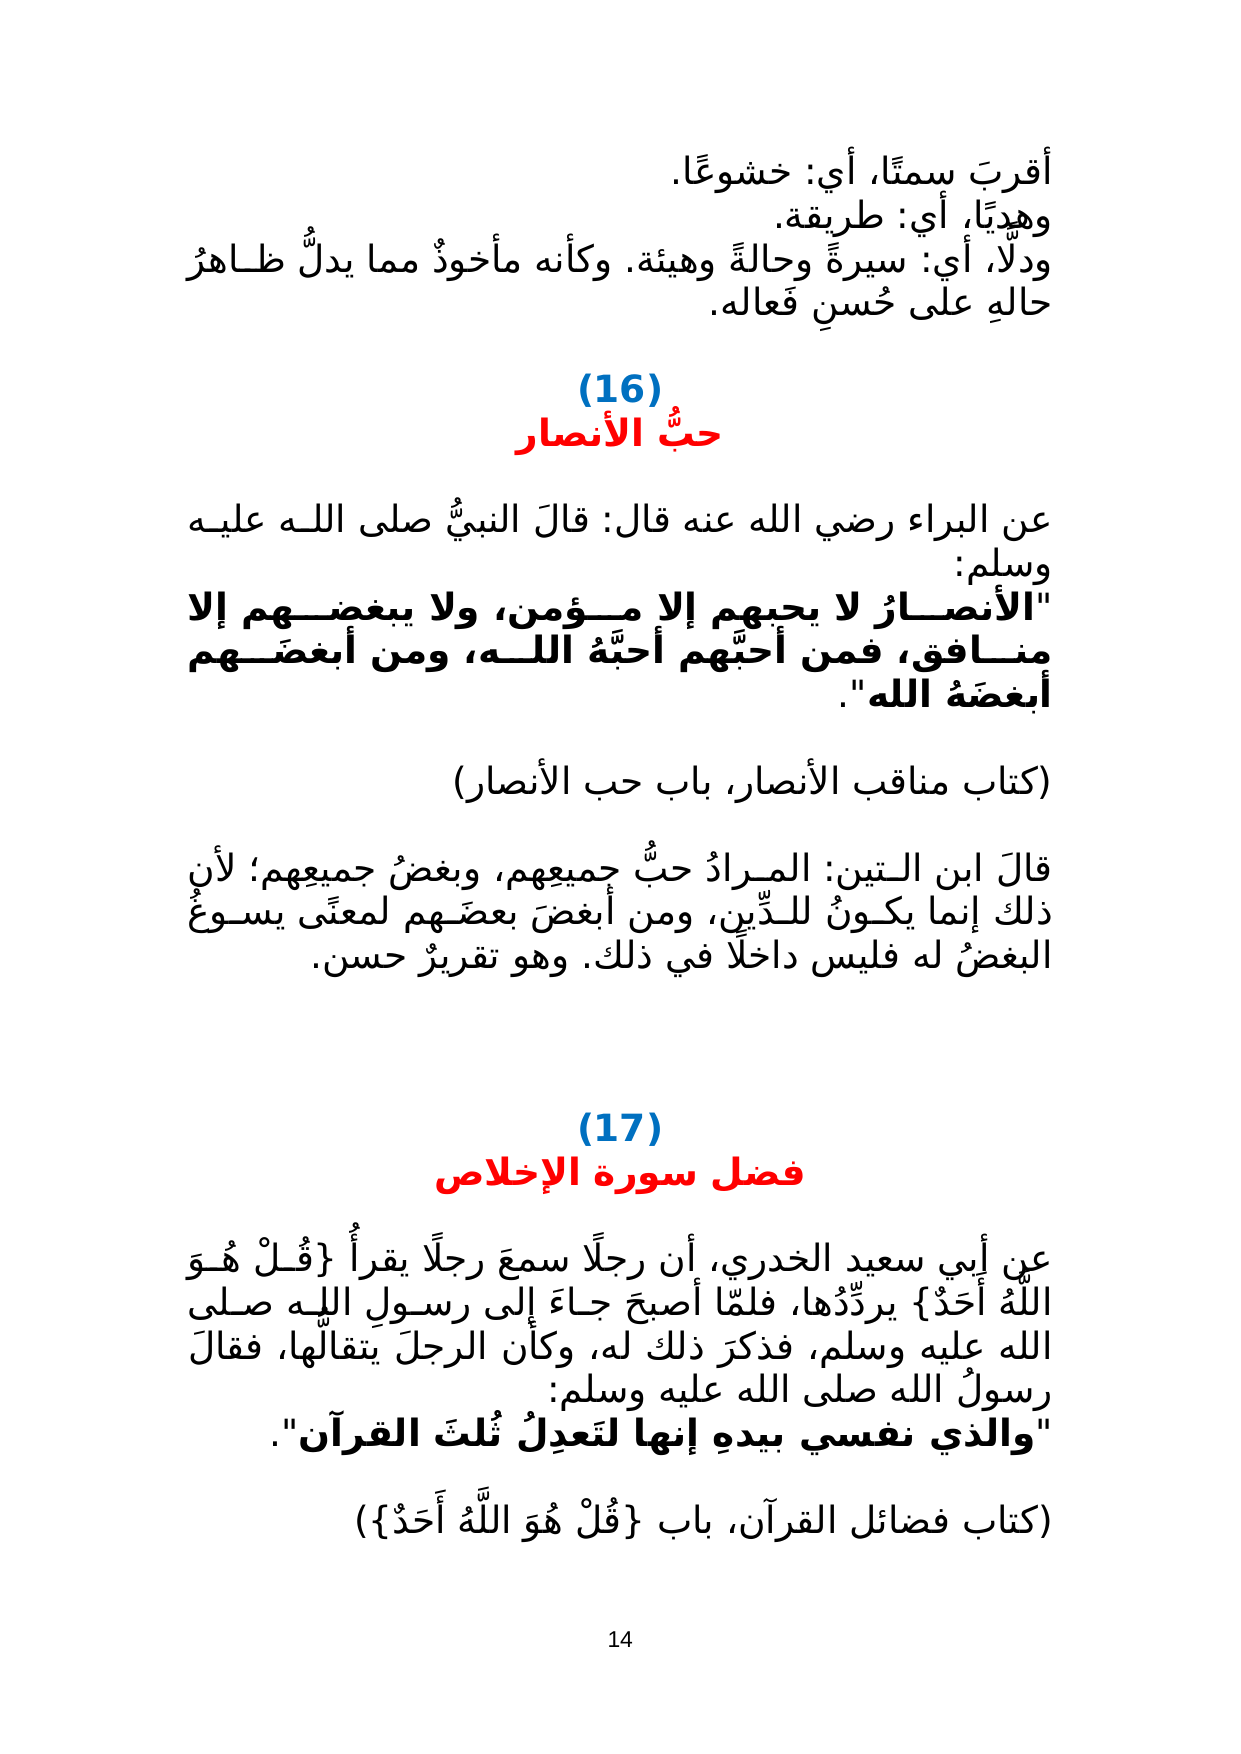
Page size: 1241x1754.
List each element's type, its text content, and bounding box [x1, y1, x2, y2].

text "الأنصارُ لا يحبهم إلا مؤمن، ولا يبغضهم إلا منافق، فمن أحبَّهم أحبَّهُ الله، ومن أبغضَهم أبغضَهُ الله". [187, 585, 1053, 716]
text قالَ ابن التين: المرادُ حبُّ جميعِهم، وبغضُ جميعِهم؛ لأن ذلك إنما يكونُ للدِّين، ومن أبغضَ بعضَهم لمعنًى يسوغُ البغضُ له فليس داخلًا في ذلك. وهو تقريرٌ حسن. [187, 846, 1053, 977]
text (16) [187, 368, 1053, 411]
text (17) [187, 1107, 1053, 1150]
text "والذي نفسي بيدهِ إنها لتَعدِلُ ثُلثَ القرآن". [187, 1412, 1053, 1455]
text أقربَ سمتًا، أي: خشوعًا. [187, 150, 1053, 194]
text فضل سورة الإخلاص [187, 1150, 1053, 1194]
text وهديًا، أي: طريقة. [187, 194, 1053, 237]
text (كتاب مناقب الأنصار، باب حب الأنصار) [187, 759, 1053, 803]
text ودلًّا، أي: سيرةً وحالةً وهيئة. وكأنه مأخوذٌ مما يدلُّ ظاهرُ حالهِ على حُسنِ فَعاله. [187, 237, 1053, 324]
text عن البراء رضي الله عنه قال: قالَ النبيُّ صلى الله عليه وسلم: [187, 498, 1053, 585]
text حبُّ الأنصار [187, 411, 1053, 455]
text (كتاب فضائل القرآن، باب {قُلْ هُوَ اللَّهُ أَحَدٌ}) [187, 1498, 1053, 1542]
text عن أبي سعيد الخدري، أن رجلًا سمعَ رجلًا يقرأُ {قُلْ هُوَ اللَّهُ أَحَدٌ} يردِّدُها، فلمّا أصبحَ جاءَ إلى رسولِ الله صلى الله عليه وسلم، فذكرَ ذلك له، وكأن الرجلَ يتقالُّها، فقالَ رسولُ الله صلى الله عليه وسلم: [187, 1237, 1053, 1412]
